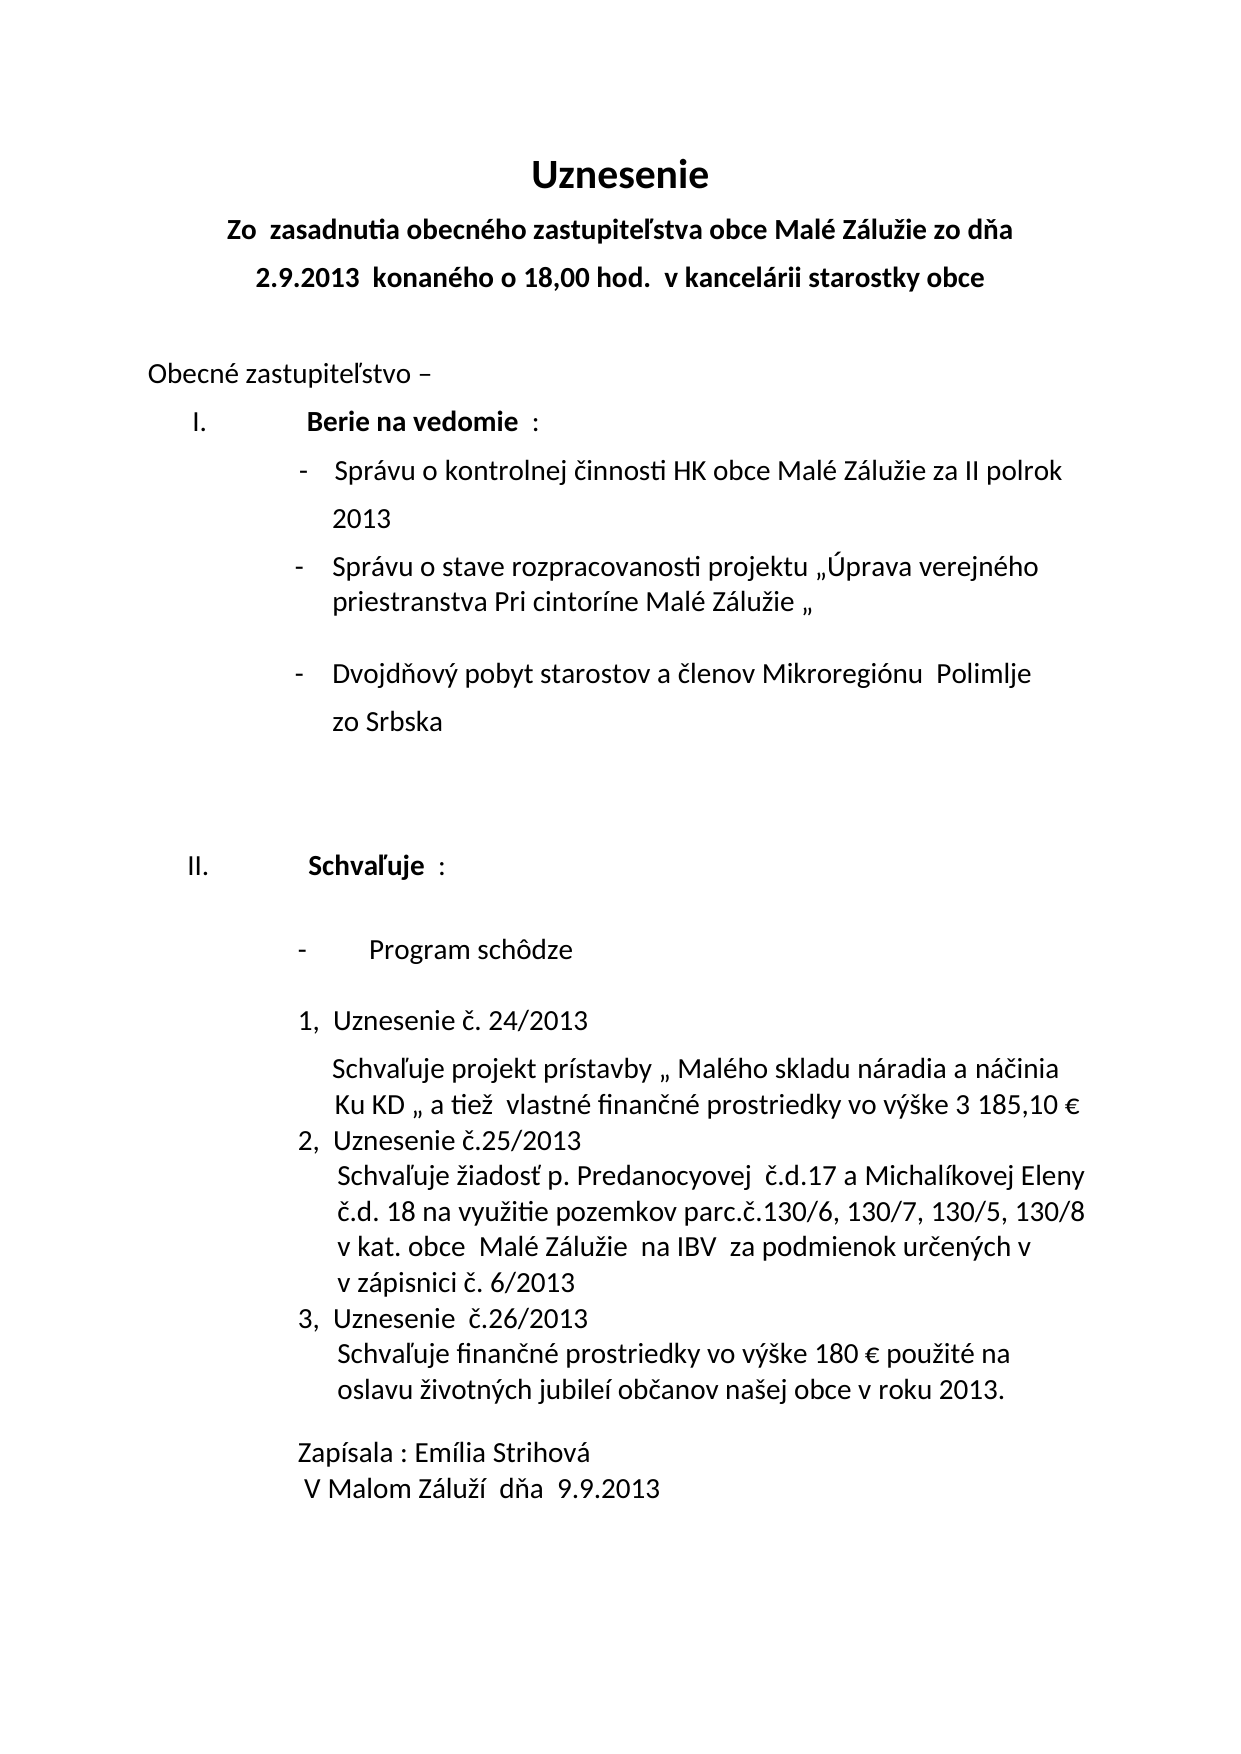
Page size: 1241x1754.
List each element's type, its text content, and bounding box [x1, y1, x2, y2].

list Berie na vedomie : [192, 403, 1093, 439]
text 2013 [148, 500, 1093, 535]
text Ku KD „ a tiež vlastné finančné prostriedky vo výške 3 185,10 € [148, 1086, 1093, 1122]
list V Malom Záluží dňa 9.9.2013 [192, 1470, 1093, 1506]
list Schvaľuje finančné prostriedky vo výške 180 € použité na [298, 1335, 1093, 1371]
list Správu o stave rozpracovanosti projektu „Úprava verejného priestranstva Pri cintoríne Malé Zálužie „ [294, 548, 1093, 619]
text zo Srbska [332, 703, 1093, 738]
text 2.9.2013 konaného o 18,00 hod. v kancelárii starostky obce [148, 259, 1093, 295]
list oslavu životných jubileí občanov našej obce v roku 2013. [298, 1371, 1093, 1407]
text Uznesenie [148, 148, 1093, 198]
list 3, Uznesenie č.26/2013 [298, 1300, 1093, 1335]
list Program schôdze [295, 931, 1093, 967]
text Zo zasadnutia obecného zastupiteľstva obce Malé Zálužie zo dňa [148, 211, 1093, 247]
list v kat. obce Malé Zálužie na IBV za podmienok určených v [298, 1228, 1093, 1264]
text - Správu o kontrolnej činnosti HK obce Malé Zálužie za II polrok [148, 452, 1093, 487]
list Dvojdňový pobyt starostov a členov Mikroregiónu Polimlje [294, 655, 1093, 690]
list 1, Uznesenie č. 24/2013 [298, 1002, 1093, 1038]
text Schvaľuje projekt prístavby „ Malého skladu náradia a náčinia [148, 1050, 1093, 1086]
list Schvaľuje žiadosť p. Predanocyovej č.d.17 a Michalíkovej Eleny [298, 1157, 1093, 1193]
list Zapísala : Emília Strihová [298, 1434, 1093, 1470]
list č.d. 18 na využitie pozemkov parc.č.130/6, 130/7, 130/5, 130/8 [298, 1193, 1093, 1228]
list v zápisnici č. 6/2013 [298, 1264, 1093, 1300]
text Obecné zastupiteľstvo – [148, 355, 1093, 391]
text II. Schvaľuje : [148, 847, 1093, 883]
list 2, Uznesenie č.25/2013 [298, 1122, 1093, 1157]
